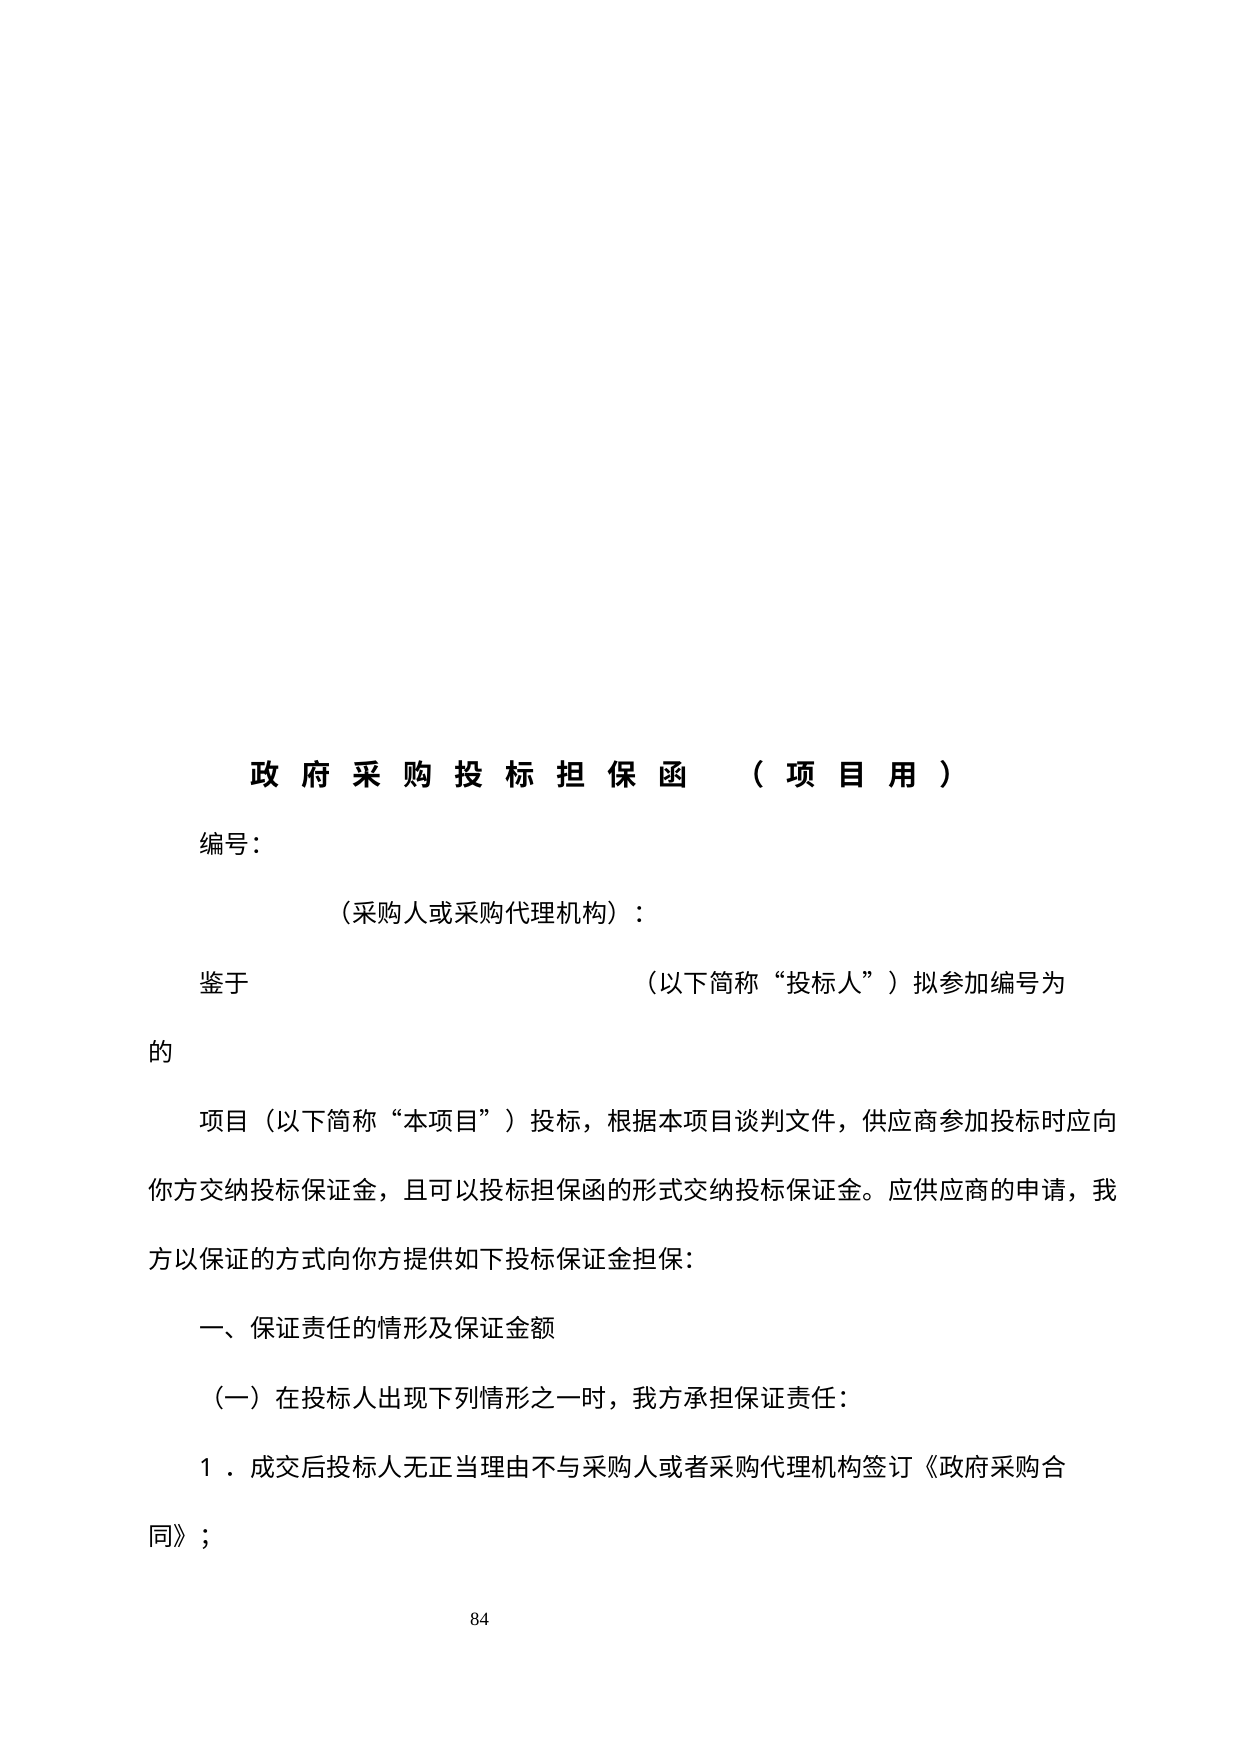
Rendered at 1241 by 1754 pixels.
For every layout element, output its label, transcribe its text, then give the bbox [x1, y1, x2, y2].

text （采购人或采购代理机构）： [122, 877, 1118, 947]
text 项目（以下简称“本项目”）投标，根据本项目谈判文件，供应商参加投标时应向你方交纳投标保证金，且可以投标担保函的形式交纳投标保证金。应供应商的申请，我方以保证的方式向你方提供如下投标保证金担保： [122, 1085, 1118, 1292]
text （一）在投标人出现下列情形之一时，我方承担保证责任： [122, 1362, 1118, 1431]
text 一、保证责任的情形及保证金额 [122, 1292, 1118, 1362]
text 1．成交后投标人无正当理由不与采购人或者采购代理机构签订《政府采购合同》； [122, 1431, 1118, 1569]
text 鉴于 （以下简称“投标人”）拟参加编号为 的 [122, 947, 1118, 1085]
text 编号： [122, 808, 1118, 877]
text 政府采购投标担保函 （项目用） [122, 739, 1118, 808]
